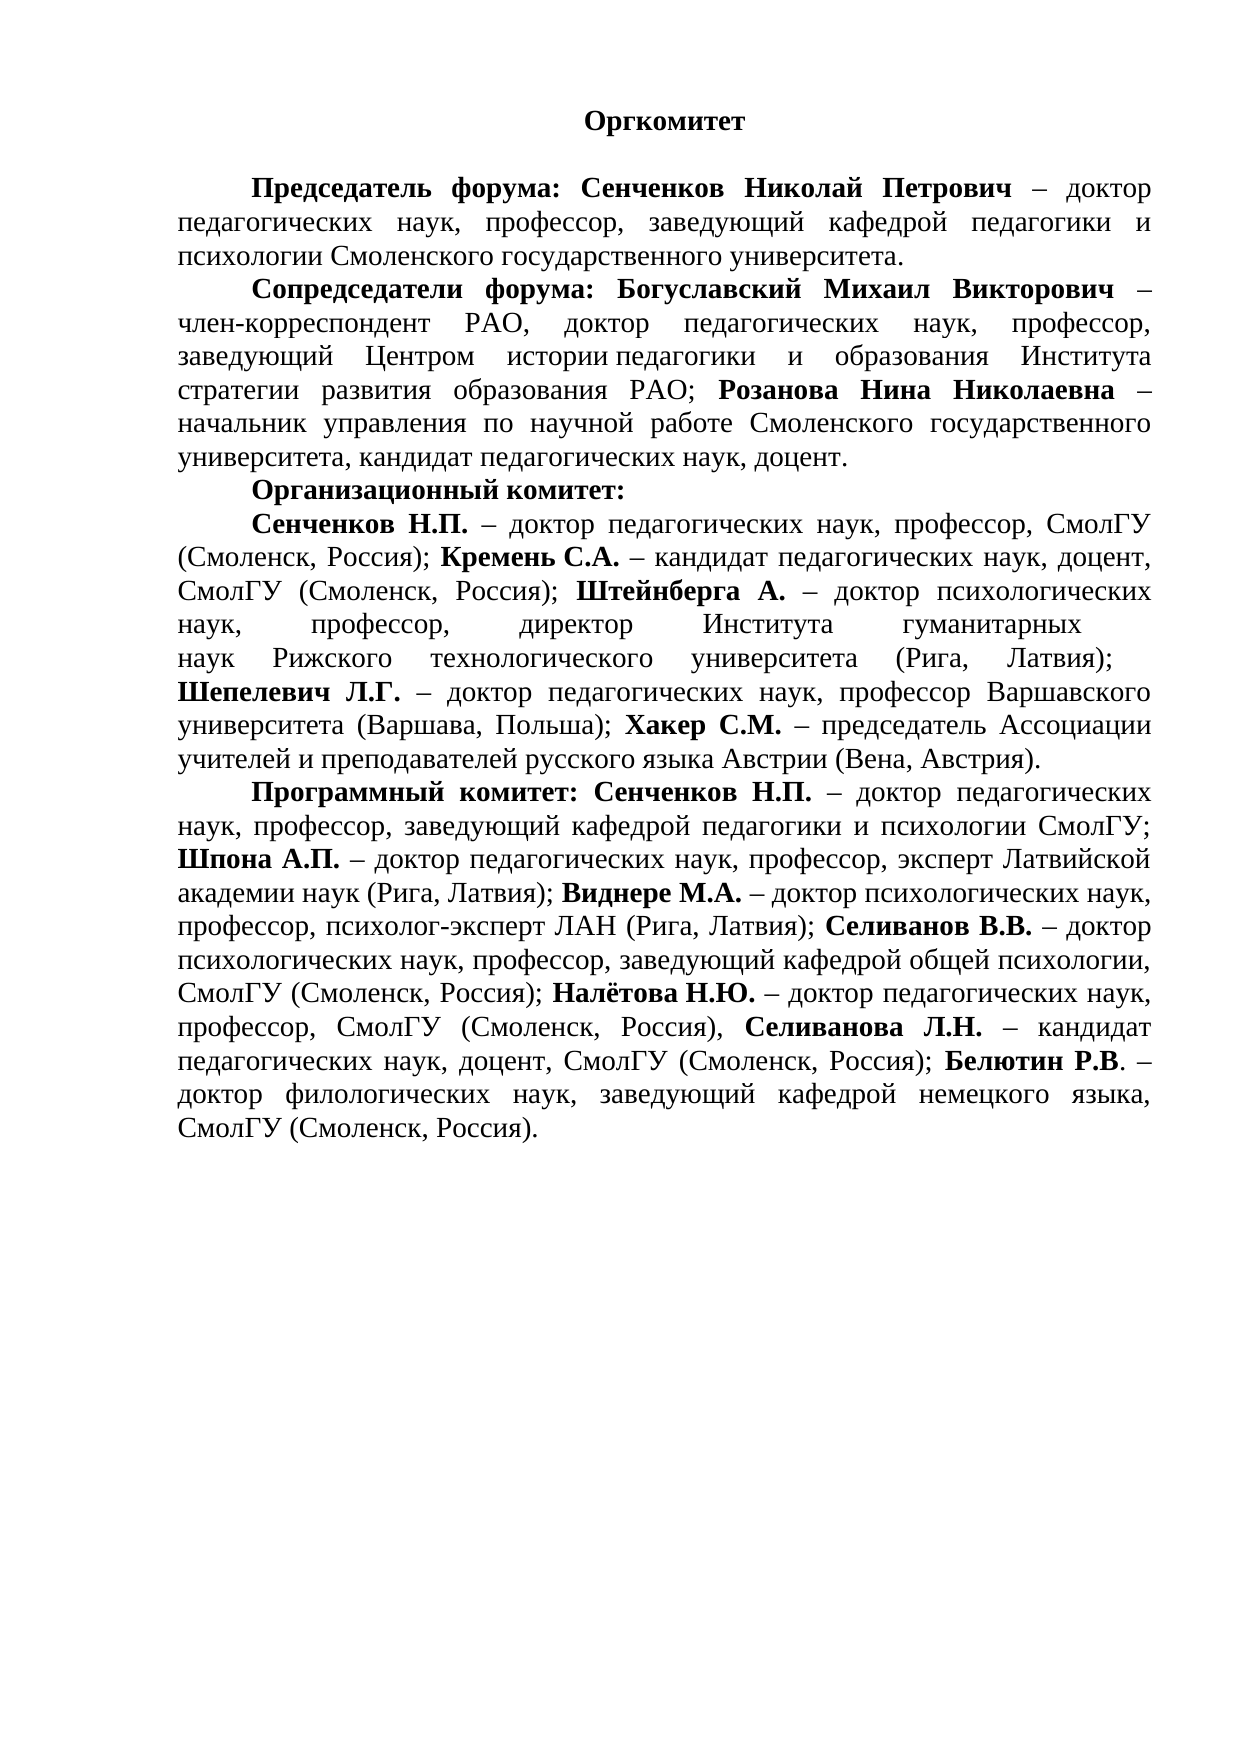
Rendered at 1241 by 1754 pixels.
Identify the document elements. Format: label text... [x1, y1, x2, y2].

text Сопредседатели форума: Богуславский Михаил Викторович – член-корреспондент РАО, доктор педагогических наук, профессор, заведующий Центром истории педагогики и образования Института стратегии развития образования РАО; Розанова Нина Николаевна – начальник управления по научной работе Смоленского государственного университета, кандидат педагогических наук, доцент. [177, 271, 1152, 305]
text Программный комитет: Сенченков Н.П. – доктор педагогических наук, профессор, заведующий кафедрой педагогики и психологии СмолГУ; Шпона А.П. – доктор педагогических наук, профессор, эксперт Латвийской академии наук (Рига, Латвия); Виднере М.А. – доктор психологических наук, профессор, психолог-эксперт ЛАН (Рига, Латвия); Селиванов В.В. – доктор психологических наук, профессор, заведующий кафедрой общей психологии, СмолГУ (Смоленск, Россия); Налётова Н.Ю. – доктор педагогических наук, профессор, СмолГУ (Смоленск, Россия), Селиванова Л.Н. – кандидат педагогических наук, доцент, СмолГУ (Смоленск, Россия); Белютин Р.В. –доктор филологических наук, заведующий кафедрой немецкого языка, СмолГУ (Смоленск, Россия). [177, 774, 1152, 1143]
text Сенченков Н.П. – доктор педагогических наук, профессор, СмолГУ (Смоленск, Россия); Кремень С.А. – кандидат педагогических наук, доцент, СмолГУ (Смоленск, Россия); Штейнберга А. – доктор психологических наук, профессор, директор Института гуманитарных наук Рижского технологического университета (Рига, Латвия); Шепелевич Л.Г. – доктор педагогических наук, профессор Варшавского университета (Варшава, Польша); Хакер С.М. – председатель Ассоциации учителей и преподавателей русского языка Австрии (Вена, Австрия). [177, 506, 1152, 774]
text Организационный комитет: [177, 472, 1152, 506]
text Председатель форума: Сенченков Николай Петрович – доктор педагогических наук, профессор, заведующий кафедрой педагогики и психологии Смоленского государственного университета. [177, 171, 1152, 271]
text Сопредседатели форума: Богуславский Михаил Викторович – член-корреспондент РАО, доктор педагогических наук, профессор, заведующий Центром истории педагогики и образования Института стратегии развития образования РАО; Розанова Нина Николаевна – начальник управления по научной работе Смоленского государственного университета, кандидат педагогических наук, доцент. [177, 372, 1152, 472]
text Оргкомитет [177, 103, 1152, 137]
